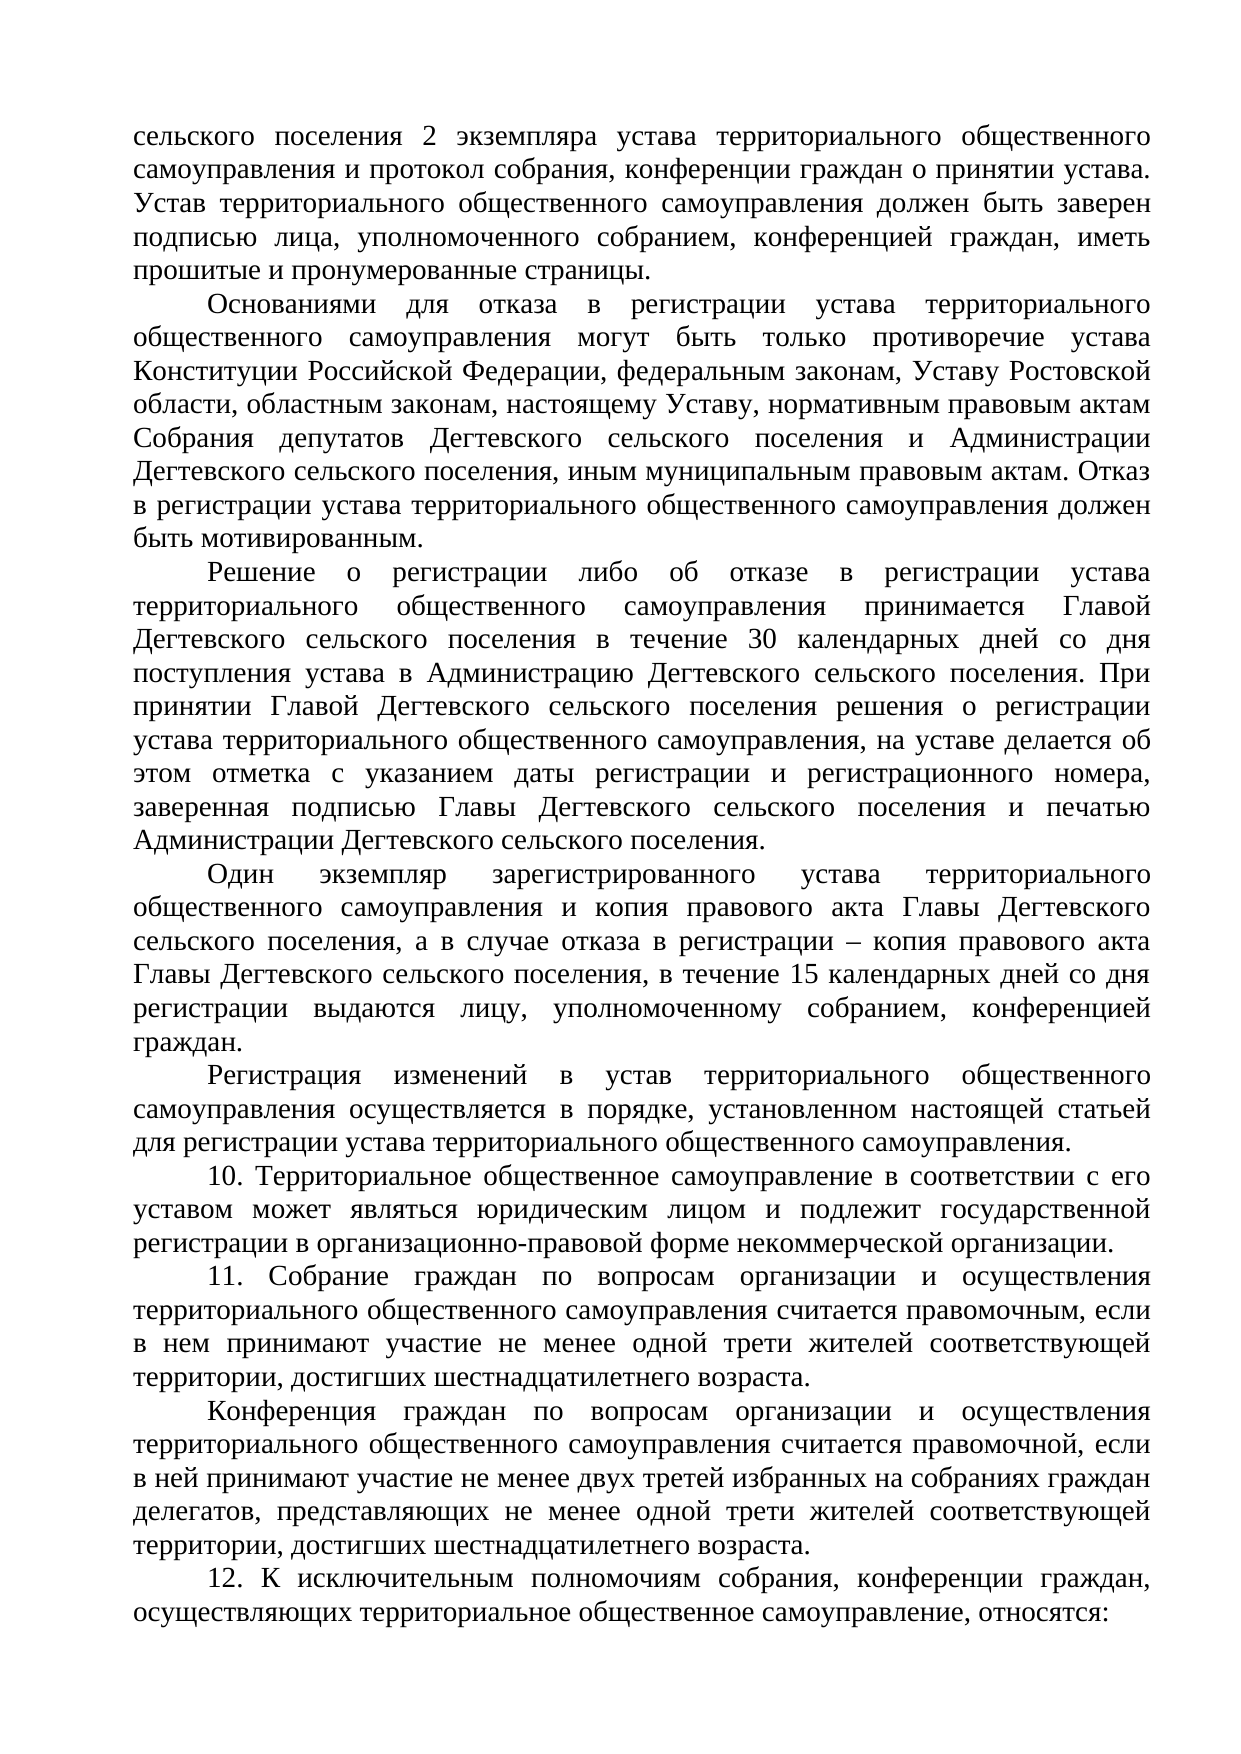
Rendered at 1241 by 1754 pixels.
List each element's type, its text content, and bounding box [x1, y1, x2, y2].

text Один экземпляр зарегистрированного устава территориального общественного самоуправления и копия правового акта Главы Дегтевского сельского поселения, а в случае отказа в регистрации – копия правового акта Главы Дегтевского сельского поселения, в течение 15 календарных дней со дня регистрации выдаются лицу, уполномоченному собранием, конференцией граждан. [133, 856, 1152, 1057]
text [133, 118, 1152, 286]
text 11. Собрание граждан по вопросам организации и осуществления территориального общественного самоуправления считается правомочным, если в нем принимают участие не менее одной трети жителей соответствующей территории, достигших шестнадцатилетнего возраста. [133, 1258, 1152, 1393]
text 12. К исключительным полномочиям собрания, конференции граждан, осуществляющих территориальное общественное самоуправление, относятся: [133, 1560, 1152, 1627]
text Основаниями для отказа в регистрации устава территориального общественного самоуправления могут быть только противоречие устава Конституции Российской Федерации, федеральным законам, Уставу Ростовской области, областным законам, настоящему Уставу, нормативным правовым актам Собрания депутатов Дегтевского сельского поселения и Администрации Дегтевского сельского поселения, иным муниципальным правовым актам. Отказ в регистрации устава территориального общественного самоуправления должен быть мотивированным. [133, 286, 1152, 554]
text Решение о регистрации либо об отказе в регистрации устава территориального общественного самоуправления принимается Главой Дегтевского сельского поселения в течение 30 календарных дней со дня поступления устава в Администрацию Дегтевского сельского поселения. При принятии Главой Дегтевского сельского поселения решения о регистрации устава территориального общественного самоуправления, на уставе делается об этом отметка с указанием даты регистрации и регистрационного номера, заверенная подписью Главы Дегтевского сельского поселения и печатью Администрации Дегтевского сельского поселения. [133, 554, 1152, 856]
text 10. Территориальное общественное самоуправление в соответствии с его уставом может являться юридическим лицом и подлежит государственной регистрации в организационно-правовой форме некоммерческой организации. [133, 1158, 1152, 1258]
text Регистрация изменений в устав территориального общественного самоуправления осуществляется в порядке, установленном настоящей статьей для регистрации устава территориального общественного самоуправления. [133, 1057, 1152, 1158]
text Конференция граждан по вопросам организации и осуществления территориального общественного самоуправления считается правомочной, если в ней принимают участие не менее двух третей избранных на собраниях граждан делегатов, представляющих не менее одной трети жителей соответствующей территории, достигших шестнадцатилетнего возраста. [133, 1393, 1152, 1560]
